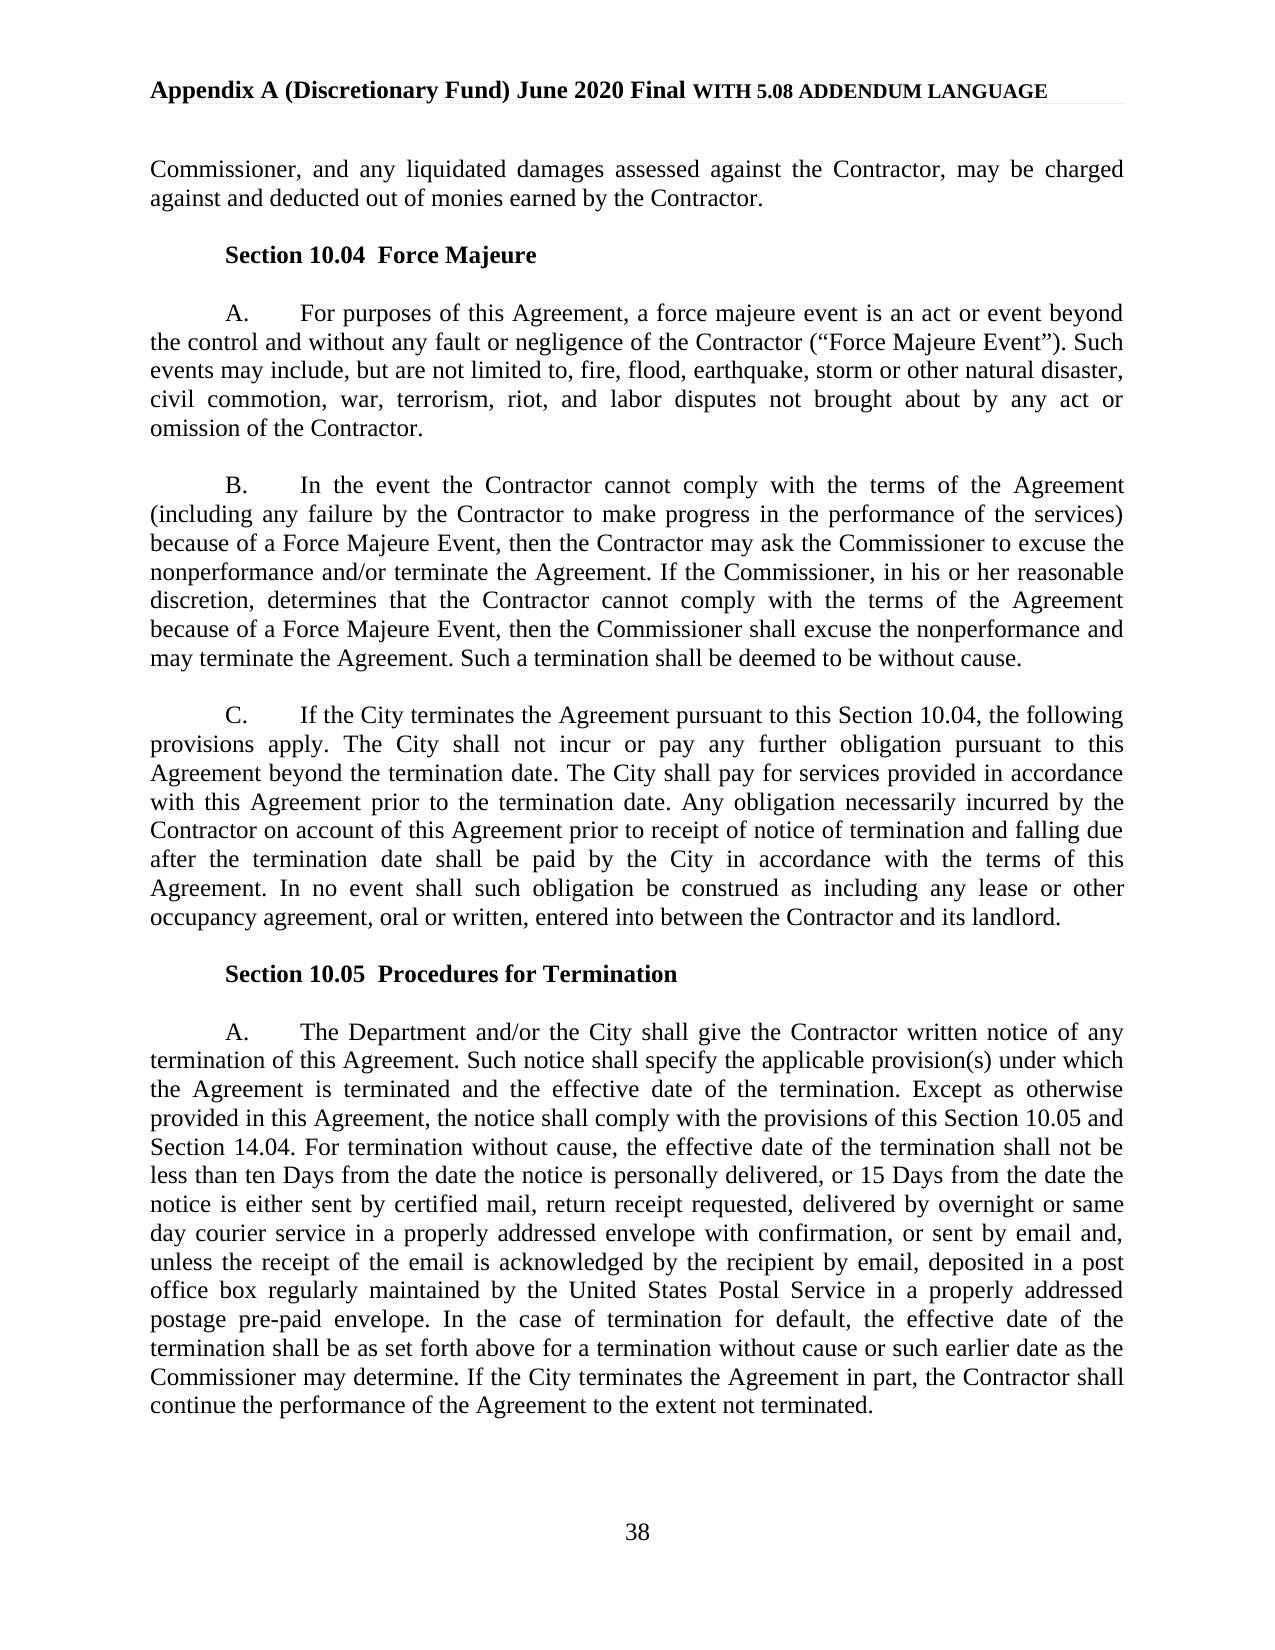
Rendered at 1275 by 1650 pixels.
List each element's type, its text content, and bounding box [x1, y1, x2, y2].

list Section 10.04 Force Majeure [150, 240, 1125, 269]
list The Department and/or the City shall give the Contractor written notice of any termination of this Agreement. Such notice shall specify the applicable provision(s) under which the Agreement is terminated and the effective date of the termination. Except as otherwise provided in this Agreement, the notice shall comply with the provisions of this Section 10.05 and Section 14.04. For termination without cause, the effective date of the termination shall not be less than ten Days from the date the notice is personally delivered, or 15 Days from the date the notice is either sent by certified mail, return receipt requested, delivered by overnight or same day courier service in a properly addressed envelope with confirmation, or sent by email and, unless the receipt of the email is acknowledged by the recipient by email, deposited in a post office box regularly maintained by the United States Postal Service in a properly addressed postage pre-paid envelope. In the case of termination for default, the effective date of the termination shall be as set forth above for a termination without cause or such earlier date as the Commissioner may determine. If the City terminates the Agreement in part, the Contractor shall continue the performance of the Agreement to the extent not terminated. [150, 1017, 1125, 1419]
list In the event the Contractor cannot comply with the terms of the Agreement (including any failure by the Contractor to make progress in the performance of the services) because of a Force Majeure Event, then the Contractor may ask the Commissioner to excuse the nonperformance and/or terminate the Agreement. If the Commissioner, in his or her reasonable discretion, determines that the Contractor cannot comply with the terms of the Agreement because of a Force Majeure Event, then the Commissioner shall excuse the nonperformance and may terminate the Agreement. Such a termination shall be deemed to be without cause. [150, 470, 1125, 672]
list If the City terminates the Agreement pursuant to this Section 10.04, the following provisions apply. The City shall not incur or pay any further obligation pursuant to this Agreement beyond the termination date. The City shall pay for services provided in accordance with this Agreement prior to the termination date. Any obligation necessarily incurred by the Contractor on account of this Agreement prior to receipt of notice of termination and falling due after the termination date shall be paid by the City in accordance with the terms of this Agreement. In no event shall such obligation be construed as including any lease or other occupancy agreement, oral or written, entered into between the Contractor and its landlord. [150, 700, 1125, 930]
list Section 10.05 Procedures for Termination [150, 959, 1125, 988]
list For purposes of this Agreement, a force majeure event is an act or event beyond the control and without any fault or negligence of the Contractor (“Force Majeure Event”). Such events may include, but are not limited to, fire, flood, earthquake, storm or other natural disaster, civil commotion, war, terrorism, riot, and labor disputes not brought about by any act or omission of the Contractor. [150, 298, 1125, 442]
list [150, 154, 1125, 212]
